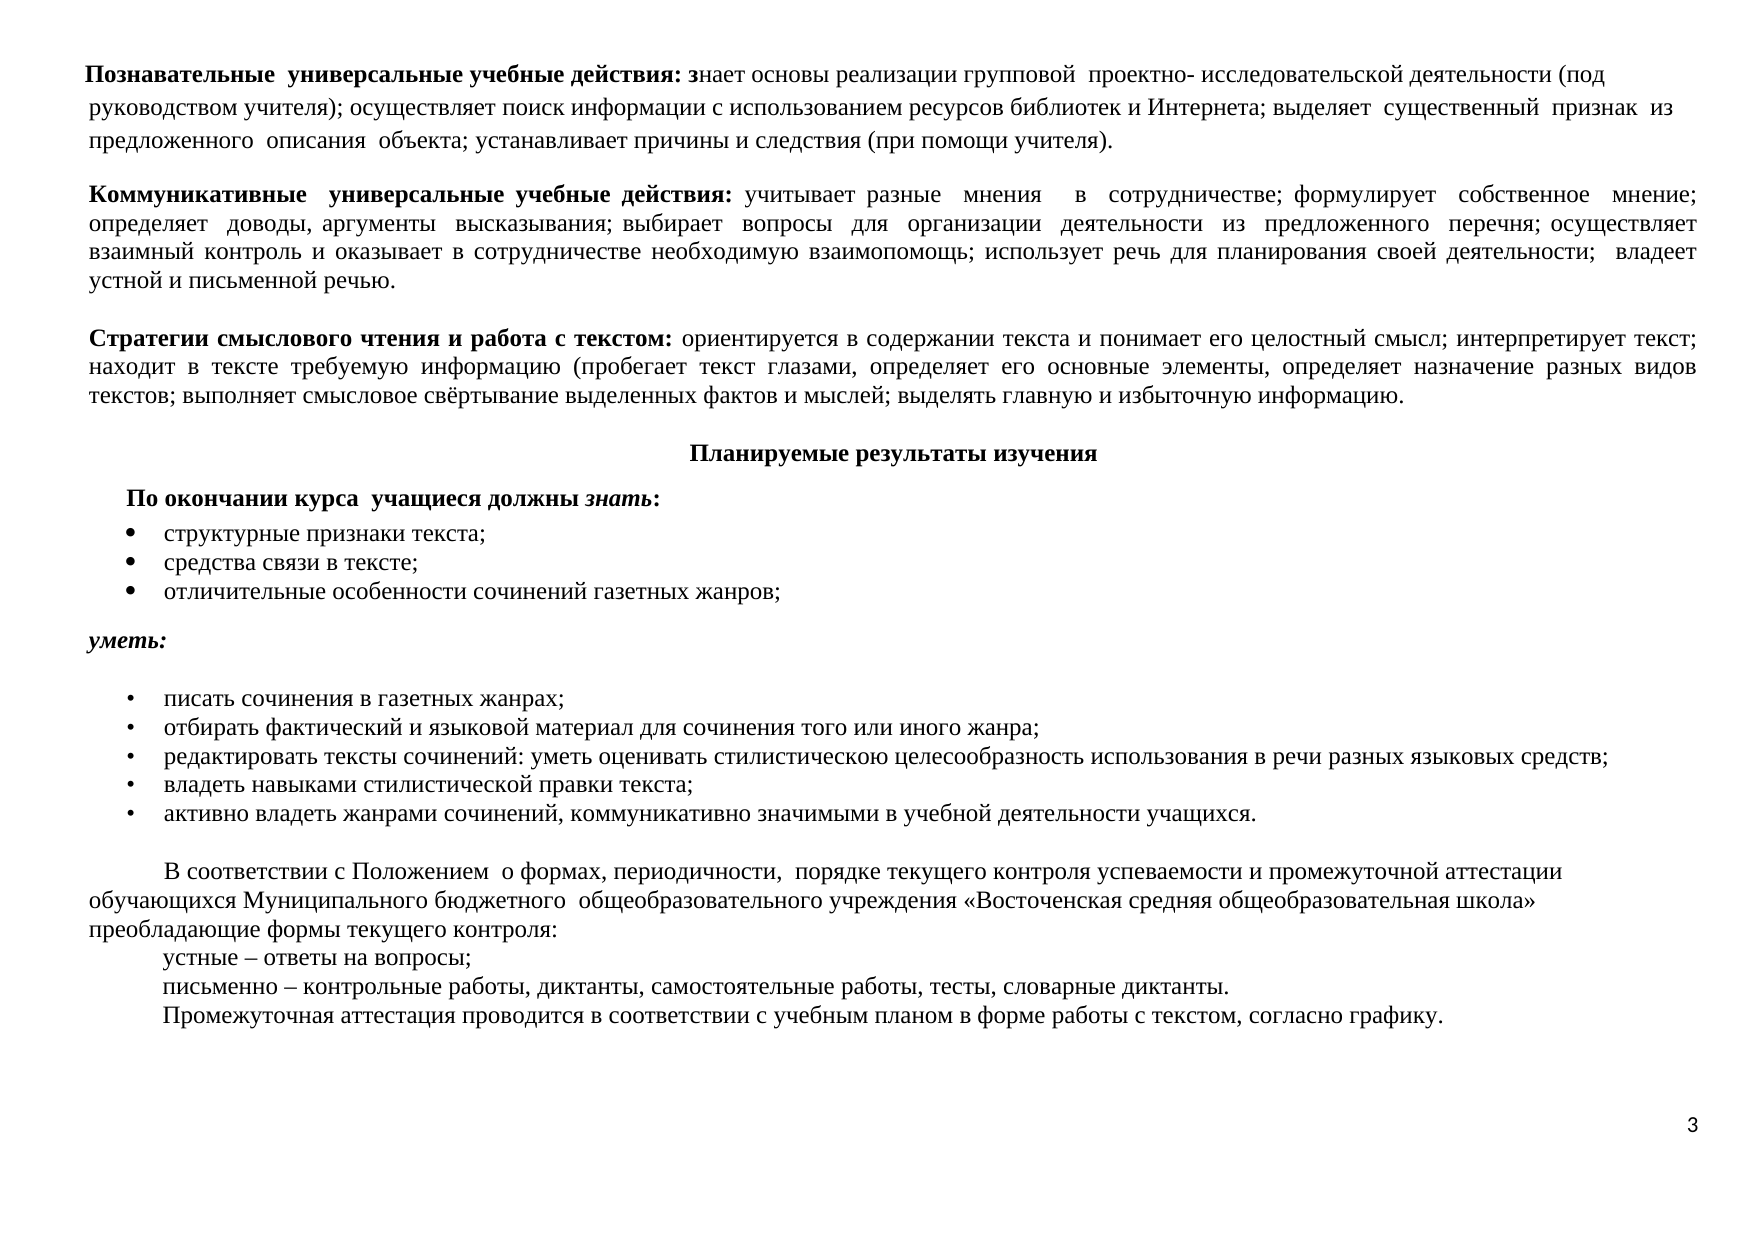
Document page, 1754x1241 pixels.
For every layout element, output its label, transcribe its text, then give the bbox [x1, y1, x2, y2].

list средства связи в тексте; [126, 547, 1698, 576]
text Коммуникативные универсальные учебные действия: учитывает разные мнения в сотрудничестве; формулирует собственное мнение; определяет доводы, аргументы высказывания; выбирает вопросы для организации деятельности из предложенного перечня; осуществляет взаимный контроль и оказывает в сотрудничестве необходимую взаимопомощь; использует речь для планирования своей деятельности; владеет устной и письменной речью. [89, 179, 1698, 294]
list владеть навыками стилистической правки текста; [126, 769, 1698, 798]
list писать сочинения в газетных жанрах; [126, 683, 1698, 712]
text Познавательные универсальные учебные действия: знает основы реализации групповой проектно- исследовательской деятельности (под руководством учителя); осуществляет поиск информации с использованием ресурсов библиотек и Интернета; выделяет существенный признак из предложенного описания объекта; устанавливает причины и следствия (при помощи учителя). [84, 59, 1698, 154]
text уметь: [89, 625, 1698, 654]
list структурные признаки текста; [126, 518, 1698, 547]
text устные – ответы на вопросы; [89, 942, 1698, 971]
text Планируемые результаты изучения [89, 438, 1698, 466]
list отбирать фактический и языковой материал для сочинения того или иного жанра; [126, 712, 1698, 741]
text письменно – контрольные работы, диктанты, самостоятельные работы, тесты, словарные диктанты. [89, 971, 1698, 1000]
list редактировать тексты сочинений: уметь оценивать стилистическою целесообразность использования в речи разных языковых средств; [126, 741, 1698, 769]
list отличительные особенности сочинений газетных жанров; [126, 576, 1698, 604]
text По окончании курса учащиеся должны знать: [89, 483, 1698, 512]
text Промежуточная аттестация проводится в соответствии с учебным планом в форме работы с текстом, согласно графику. [89, 1000, 1698, 1029]
list активно владеть жанрами сочинений, коммуникативно значимыми в учебной деятельности учащихся. [126, 798, 1698, 827]
text В соответствии с Положением о формах, периодичности, порядке текущего контроля успеваемости и промежуточной аттестации обучающихся Муниципального бюджетного общеобразовательного учреждения «Восточенская средняя общеобразовательная школа» преобладающие формы текущего контроля: [89, 856, 1698, 942]
text Стратегии смыслового чтения и работа с текстом: ориентируется в содержании текста и понимает его целостный смысл; интерпретирует текст; находит в тексте требуемую информацию (пробегает текст глазами, определяет его основные элементы, определяет назначение разных видов текстов; выполняет смысловое свёртывание выделенных фактов и мыслей; выделять главную и избыточную информацию. [89, 323, 1698, 409]
